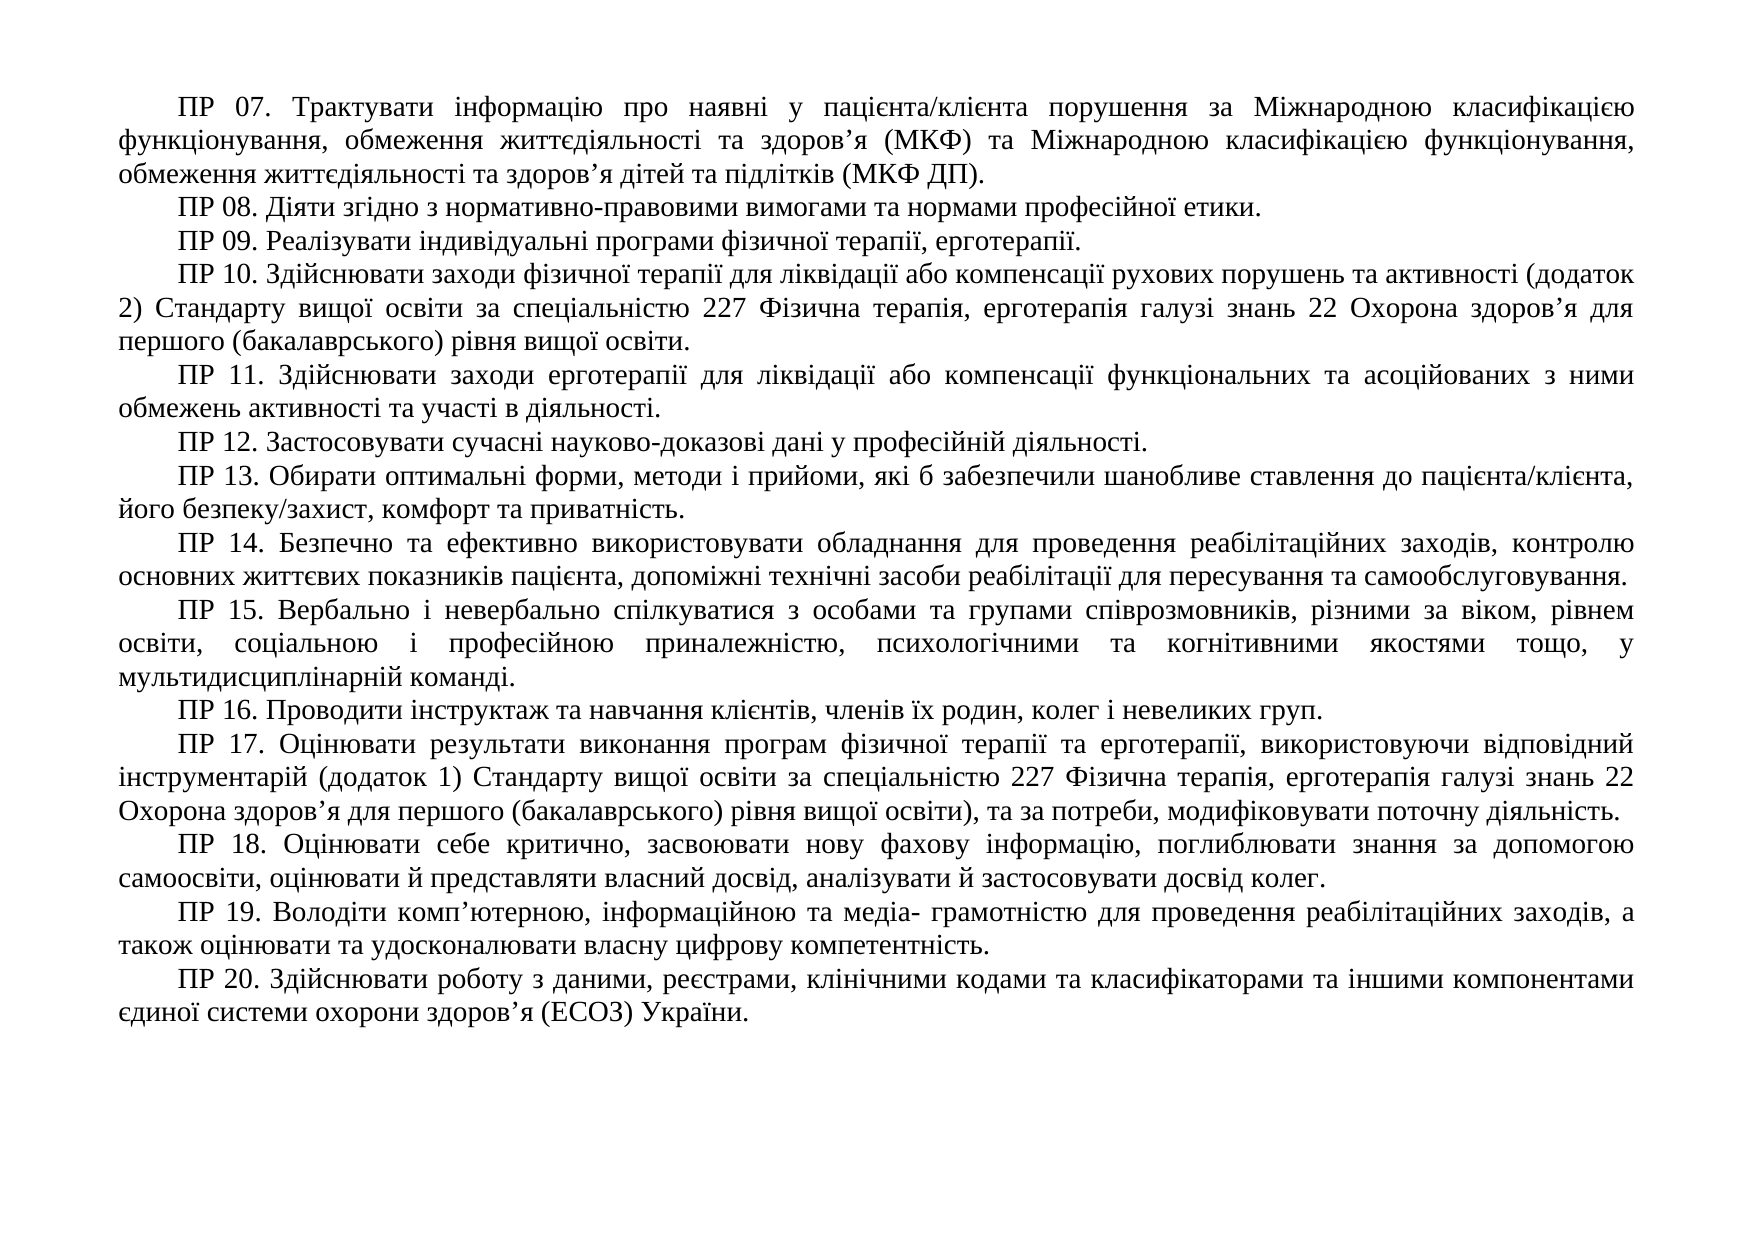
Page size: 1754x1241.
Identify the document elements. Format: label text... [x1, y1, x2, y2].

text ПР 12. Застосовувати сучасні науково-доказові дані у професійній діяльності. [118, 424, 1636, 458]
text ПР 14. Безпечно та ефективно використовувати обладнання для проведення реабілітаційних заходів, контролю основних життєвих показників пацієнта, допоміжні технічні засоби реабілітації для пересування та самообслуговування. [118, 525, 1636, 592]
text ПР 16. Проводити інструктаж та навчання клієнтів, членів їх родин, колег і невеликих груп. [118, 692, 1636, 726]
text ПР 09. Реалізувати індивідуальні програми фізичної терапії, ерготерапії. [118, 223, 1636, 256]
text ПР 20. Здійснювати роботу з даними, реєстрами, клінічними кодами та класифікаторами та іншими компонентами єдиної системи охорони здоров’я (ЕСОЗ) України. [118, 961, 1636, 1028]
text ПР 07. Трактувати інформацію про наявні у пацієнта/клієнта порушення за Міжнародною класифікацією функціонування, обмеження життєдіяльності та здоров’я (МКФ) та Міжнародною класифікацією функціонування, обмеження життєдіяльності та здоров’я дітей та підлітків (МКФ ДП). [118, 89, 1636, 189]
text ПР 08. Діяти згідно з нормативно-правовими вимогами та нормами професійної етики. [118, 189, 1636, 223]
text ПР 11. Здійснювати заходи ерготерапії для ліквідації або компенсації функціональних та асоційованих з ними обмежень активності та участі в діяльності. [118, 357, 1636, 424]
text ПР 19. Володіти комп’ютерною, інформаційною та медіа- грамотністю для проведення реабілітаційних заходів, а також оцінювати та удосконалювати власну цифрову компетентність. [118, 894, 1636, 961]
text ПР 15. Вербально і невербально спілкуватися з особами та групами співрозмовників, різними за віком, рівнем освіти, соціальною і професійною приналежністю, психологічними та когнітивними якостями тощо, у мультидисциплінарній команді. [118, 592, 1636, 692]
text ПР 18. Оцінювати себе критично, засвоювати нову фахову інформацію, поглиблювати знання за допомогою самоосвіти, оцінювати й представляти власний досвід, аналізувати й застосовувати досвід колег. [118, 827, 1636, 894]
text ПР 10. Здійснювати заходи фізичної терапії для ліквідації або компенсації рухових порушень та активності (додаток 2) Стандарту вищої освіти за спеціальністю 227 Фізична терапія, ерготерапія галузі знань 22 Охорона здоров’я для першого (бакалаврського) рівня вищої освіти. [118, 256, 1636, 357]
text ПР 13. Обирати оптимальні форми, методи і прийоми, які б забезпечили шанобливе ставлення до пацієнта/клієнта, його безпеку/захист, комфорт та приватність. [118, 458, 1636, 525]
text ПР 17. Оцінювати результати виконання програм фізичної терапії та ерготерапії, використовуючи відповідний інструментарій (додаток 1) Стандарту вищої освіти за спеціальністю 227 Фізична терапія, ерготерапія галузі знань 22 Охорона здоров’я для першого (бакалаврського) рівня вищої освіти), та за потреби, модифіковувати поточну діяльність. [118, 726, 1636, 827]
